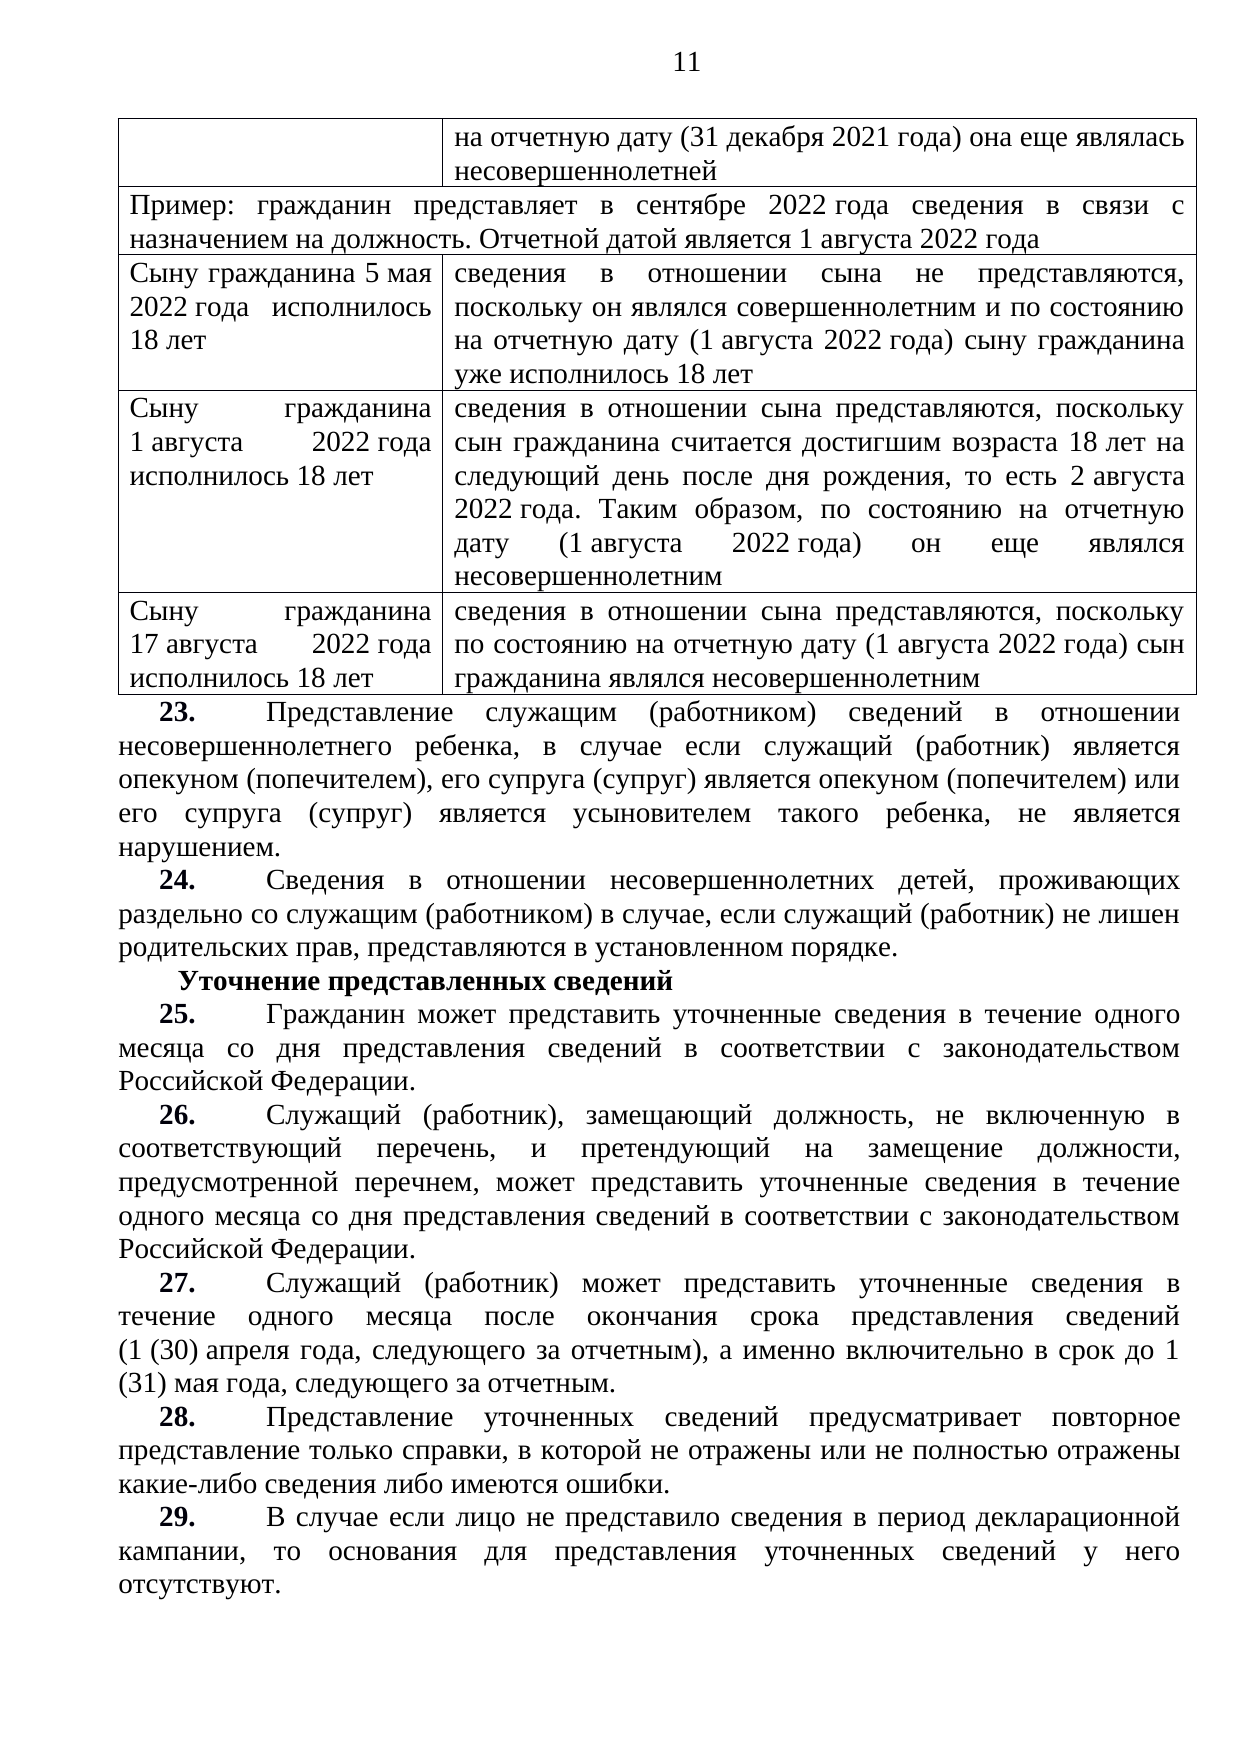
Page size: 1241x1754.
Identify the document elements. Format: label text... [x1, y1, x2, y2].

list Представление служащим (работником) сведений в отношении несовершеннолетнего ребенка, в случае если служащий (работник) является опекуном (попечителем), его супруга (супруг) является опекуном (попечителем) или его супруга (супруг) является усыновителем такого ребенка, не является нарушением. [118, 695, 1181, 862]
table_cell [119, 119, 442, 186]
list В случае если лицо не представило сведения в период декларационной кампании, то основания для представления уточненных сведений у него отсутствуют. [118, 1499, 1181, 1600]
table_cell Пример: гражданин представляет в сентябре 2022 года сведения в связи с назначением на должность. Отчетной датой является 1 августа 2022 года [119, 187, 1196, 254]
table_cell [443, 119, 1196, 186]
list Представление уточненных сведений предусматривает повторное представление только справки, в которой не отражены или не полностью отражены какие-либо сведения либо имеются ошибки. [118, 1399, 1181, 1499]
list Служащий (работник) может представить уточненные сведения в течение одного месяца после окончания срока представления сведений (1 (30) апреля года, следующего за отчетным), а именно включительно в срок до 1 (31) мая года, следующего за отчетным. [118, 1265, 1181, 1399]
table_cell Сыну гражданина 5 мая 2022 года исполнилось 18 лет [119, 255, 442, 389]
list Сведения в отношении несовершеннолетних детей, проживающих раздельно со служащим (работником) в случае, если служащий (работник) не лишен родительских прав, представляются в установленном порядке. [118, 862, 1181, 963]
list Служащий (работник), замещающий должность, не включенную в соответствующий перечень, и претендующий на замещение должности, предусмотренной перечнем, может представить уточненные сведения в течение одного месяца со дня представления сведений в соответствии с законодательством Российской Федерации. [118, 1097, 1181, 1265]
table_cell сведения в отношении сына представляются, поскольку сын гражданина считается достигшим возраста 18 лет на следующий день после дня рождения, то есть 2 августа 2022 года. Таким образом, по состоянию на отчетную дату (1 августа 2022 года) он еще являлся несовершеннолетним [443, 391, 1196, 592]
table_cell Сыну гражданина 17 августа 2022 года исполнилось 18 лет [119, 593, 442, 693]
table_cell сведения в отношении сына не представляются, поскольку он являлся совершеннолетним и по состоянию на отчетную дату (1 августа 2022 года) сыну гражданина уже исполнилось 18 лет [443, 255, 1196, 389]
list Уточнение представленных сведений [118, 963, 1181, 996]
list Гражданин может представить уточненные сведения в течение одного месяца со дня представления сведений в соответствии с законодательством Российской Федерации. [118, 996, 1181, 1097]
table_cell Сыну гражданина 1 августа 2022 года исполнилось 18 лет [119, 391, 442, 592]
table_cell сведения в отношении сына представляются, поскольку по состоянию на отчетную дату (1 августа 2022 года) сын гражданина являлся несовершеннолетним [443, 593, 1196, 693]
